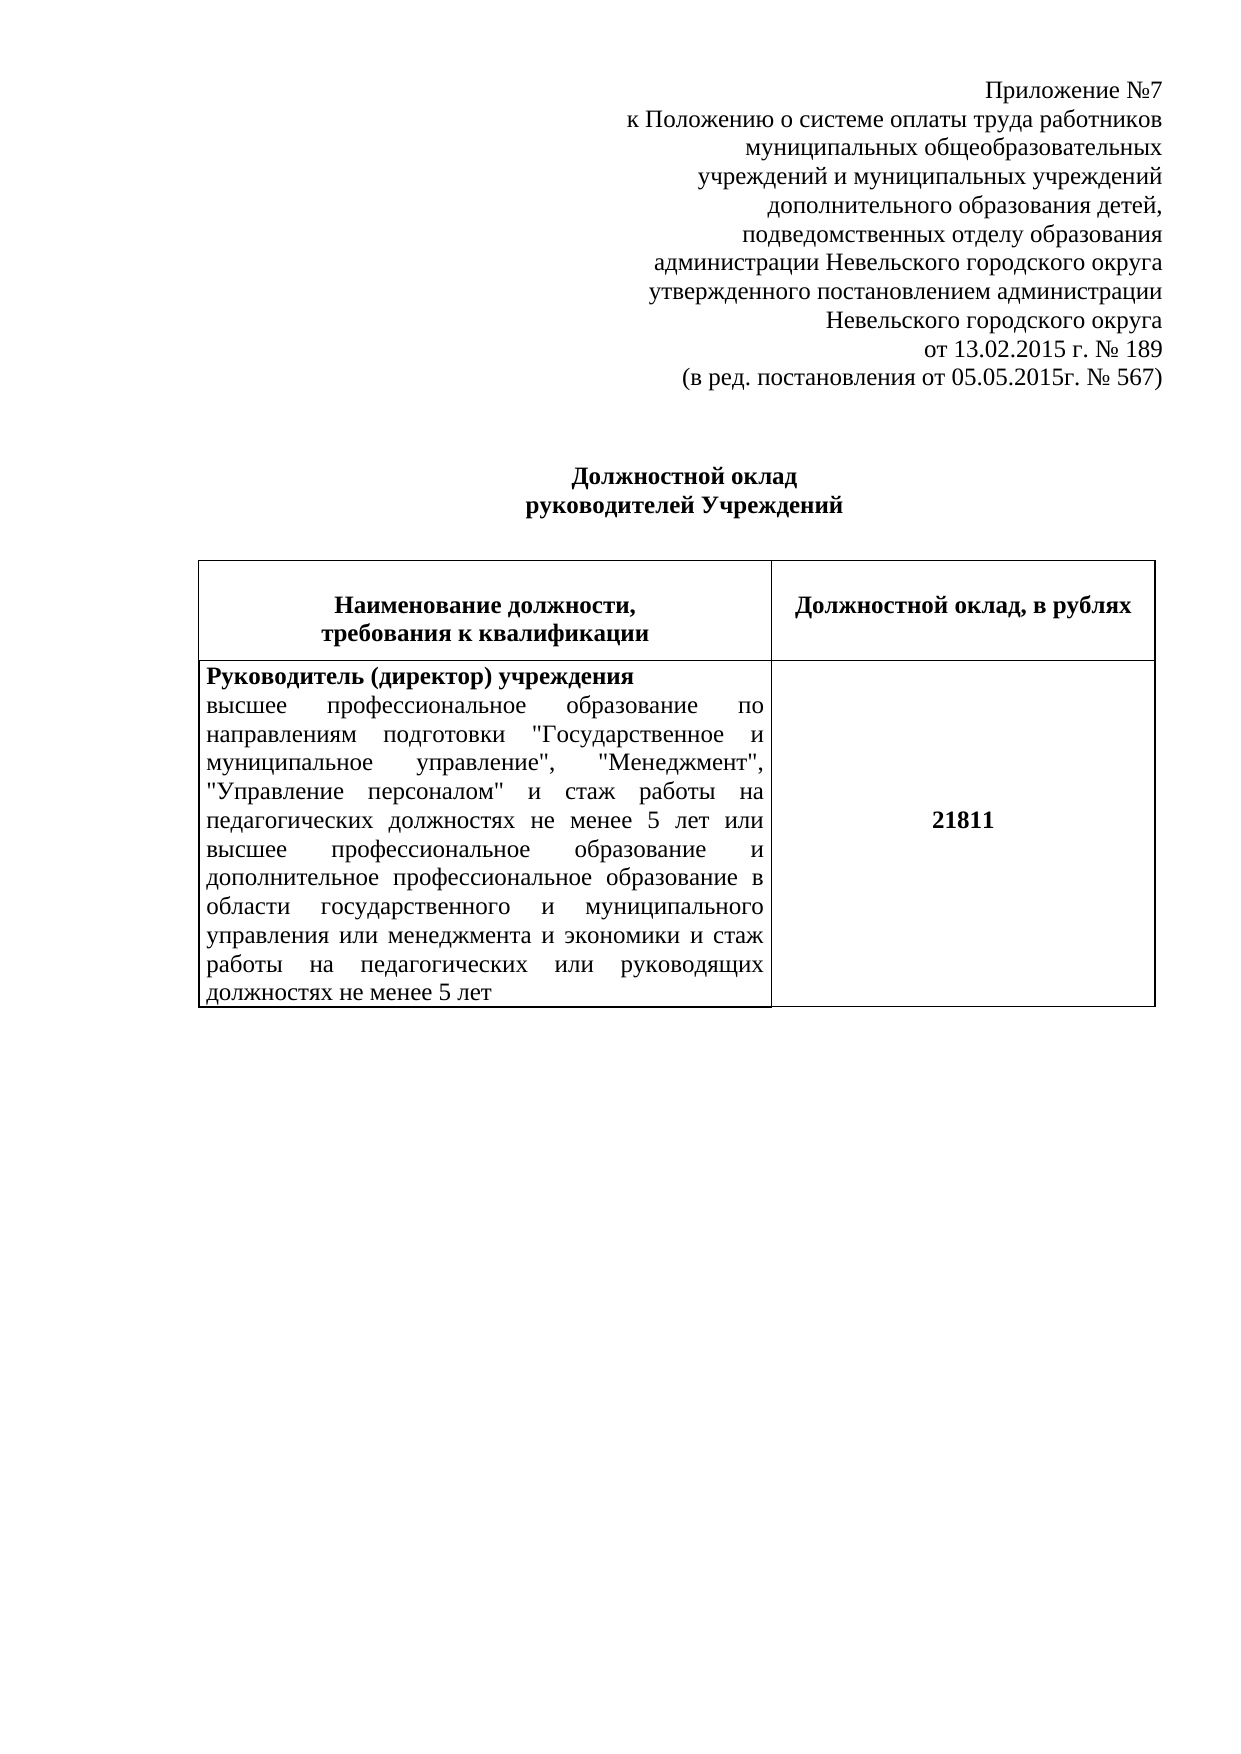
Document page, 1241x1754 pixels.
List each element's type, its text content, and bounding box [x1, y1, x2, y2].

text Приложение №7 [280, 75, 1162, 104]
text (в ред. постановления от 05.05.2015г. № 567) [206, 362, 1162, 391]
text учреждений и муниципальных учреждений [206, 161, 1162, 190]
text к Положению о системе оплаты труда работников [206, 104, 1162, 132]
table_cell Руководитель (директор) учреждения высшее профессиональное образование по направлениям подготовки "Государственное и муниципальное управление", "Менеджмент", "Управление персоналом" и стаж работы на педагогических должностях не менее 5 лет или высшее профессиональное образование и дополнительное профессиональное образование в области государственного и муниципального управления или менеджмента и экономики и стаж работы на педагогических или руководящих должностях не менее 5 лет [200, 661, 771, 1006]
title Невельского городского округа [206, 305, 1162, 334]
table_header Наименование должности, требования к квалификации [199, 561, 771, 660]
text администрации Невельского городского округа [206, 247, 1162, 276]
text Должностной оклад [206, 461, 1162, 490]
text руководителей Учреждений [206, 490, 1162, 519]
table_cell 21811 [772, 661, 1154, 1006]
text дополнительного образования детей, [206, 190, 1162, 219]
title от 13.02.2015 г. № 189 [206, 334, 1162, 362]
table_header Должностной оклад, в рублях [772, 561, 1154, 660]
text подведомственных отделу образования [206, 219, 1162, 247]
title утвержденного постановлением администрации [206, 276, 1162, 305]
text муниципальных общеобразовательных [206, 132, 1162, 161]
